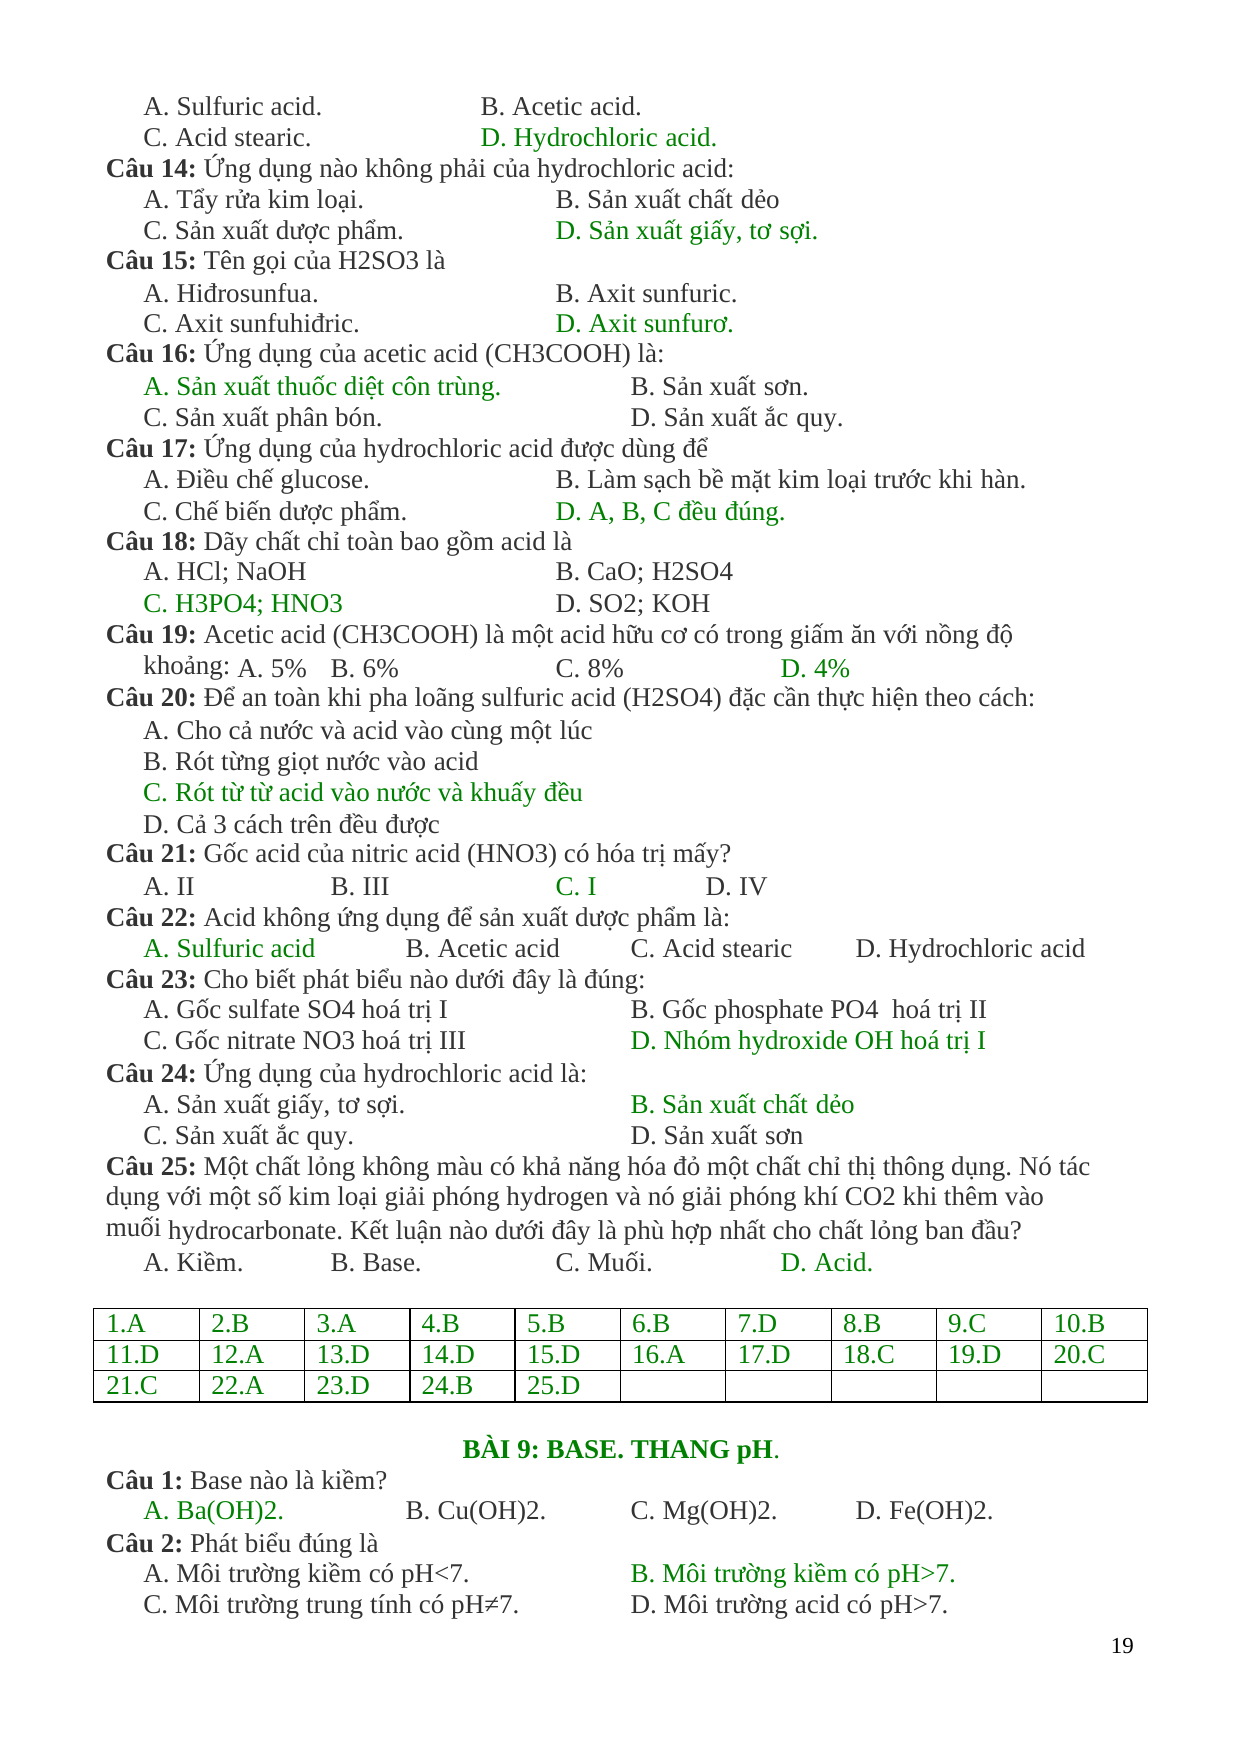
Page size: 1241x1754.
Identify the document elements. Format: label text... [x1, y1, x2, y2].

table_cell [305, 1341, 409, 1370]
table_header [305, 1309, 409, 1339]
text C. Sản xuất dược phẩm. D. Sản xuất giấy, tơ sợi. [143, 215, 1161, 246]
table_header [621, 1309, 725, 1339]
text C. Môi trường trung tính có pH≠7. D. Môi trường acid có pH>7. [143, 1589, 1161, 1620]
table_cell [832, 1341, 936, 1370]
text C. Acid stearic. D. Hydrochloric acid. [143, 121, 1161, 152]
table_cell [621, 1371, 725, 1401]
text Câu 18: Dãy chất chỉ toàn bao gồm acid là [106, 526, 1161, 557]
text C. Gốc nitrate NO3 hoá trị III D. Nhóm hydroxide OH hoá trị I [143, 1027, 1161, 1058]
text Câu 23: Cho biết phát biểu nào dưới đây là đúng: [106, 964, 1161, 995]
text A. HCl; NaOH B. CaO; H2SO4 [143, 557, 1161, 589]
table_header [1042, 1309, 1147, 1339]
text Câu 16: Ứng dụng của acetic acid (CH3COOH) là: [106, 339, 1161, 371]
text Câu 25: Một chất lỏng không màu có khả năng hóa đỏ một chất chỉ thị thông dụng. Nó tác dụng với một số kim loại giải phóng hydrogen và nó giải phóng khí CO2 khi thêm vào muối hydrocarbonate. Kết luận nào dưới đây là phù hợp nhất cho chất lỏng ban đầu? [106, 1152, 1105, 1245]
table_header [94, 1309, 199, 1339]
text Câu 2: Phát biểu đúng là [106, 1528, 1161, 1558]
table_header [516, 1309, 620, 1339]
text A. Ba(OH)2. B. Cu(OH)2. C. Mg(OH)2. D. Fe(OH)2. [143, 1496, 1161, 1528]
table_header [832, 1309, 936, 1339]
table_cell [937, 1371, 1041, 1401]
text Câu 24: Ứng dụng của hydrochloric acid là: [106, 1058, 1161, 1088]
text C. Sản xuất ắc quy. D. Sản xuất sơn [143, 1119, 1161, 1150]
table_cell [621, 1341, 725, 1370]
text A. Điều chế glucose. B. Làm sạch bề mặt kim loại trước khi hàn. [143, 464, 1161, 495]
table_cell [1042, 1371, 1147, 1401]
text A. Gốc sulfate SO4 hoá trị I B. Gốc phosphate PO4 hoá trị II [143, 995, 1161, 1027]
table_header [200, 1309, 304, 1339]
text A. Hiđrosunfua. B. Axit sunfuric. [143, 278, 1161, 308]
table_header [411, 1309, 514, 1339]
list Rót từ từ acid vào nước và khuấy đều [143, 777, 1161, 808]
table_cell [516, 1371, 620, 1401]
text Câu 17: Ứng dụng của hydrochloric acid được dùng để [106, 433, 1161, 464]
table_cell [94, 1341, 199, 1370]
text C. H3PO4; HNO3 D. SO2; KOH [143, 589, 1161, 621]
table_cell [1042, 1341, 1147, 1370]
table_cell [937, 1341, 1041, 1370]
list Rót từng giọt nước vào acid [143, 746, 1161, 777]
text A. II B. III C. I D. IV [143, 871, 1161, 901]
text C. Chế biến dược phẩm. D. A, B, C đều đúng. [143, 495, 1161, 526]
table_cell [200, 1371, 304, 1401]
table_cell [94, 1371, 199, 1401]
text Câu 14: Ứng dụng nào không phải của hydrochloric acid: [106, 153, 1161, 184]
list Cho cả nước và acid vào cùng một lúc [143, 716, 1161, 746]
subtitle BÀI 9: BASE. THANG pH. [81, 1433, 1161, 1464]
text A. Sulfuric acid B. Acetic acid C. Acid stearic D. Hydrochloric acid [143, 933, 1161, 964]
text A. Sản xuất giấy, tơ sợi. B. Sản xuất chất dẻo [143, 1088, 1161, 1119]
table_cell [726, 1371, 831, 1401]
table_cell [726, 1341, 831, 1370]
text Câu 15: Tên gọi của H2SO3 là [106, 246, 1161, 278]
text A. Tẩy rửa kim loại. B. Sản xuất chất dẻo [143, 184, 1161, 215]
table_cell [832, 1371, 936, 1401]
text A. Sulfuric acid. B. Acetic acid. [143, 90, 1161, 121]
text A. Môi trường kiềm có pH<7. B. Môi trường kiềm có pH>7. [143, 1558, 1161, 1589]
text Câu 22: Acid không ứng dụng để sản xuất dược phẩm là: [106, 901, 1161, 932]
list Cả 3 cách trên đều được [143, 808, 1161, 839]
text Câu 19: Acetic acid (CH3COOH) là một acid hữu cơ có trong giấm ăn với nồng độ khoảng: A. 5% B. 6% C. 8% D. 4% [106, 621, 1104, 683]
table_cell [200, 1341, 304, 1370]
text C. Axit sunfuhiđric. D. Axit sunfurơ. [143, 308, 1161, 339]
text C. Sản xuất phân bón. D. Sản xuất ắc quy. [143, 402, 1161, 433]
text Câu 1: Base nào là kiềm? [106, 1464, 1161, 1496]
text A. Sản xuất thuốc diệt côn trùng. B. Sản xuất sơn. [143, 371, 1161, 402]
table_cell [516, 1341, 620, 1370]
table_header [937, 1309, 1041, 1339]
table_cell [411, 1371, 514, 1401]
text Câu 20: Để an toàn khi pha loãng sulfuric acid (H2SO4) đặc cần thực hiện theo cách: [106, 683, 1161, 716]
text Câu 21: Gốc acid của nitric acid (HNO3) có hóa trị mấy? [106, 839, 1161, 871]
text A. Kiềm. B. Base. C. Muối. D. Acid. [143, 1246, 1161, 1277]
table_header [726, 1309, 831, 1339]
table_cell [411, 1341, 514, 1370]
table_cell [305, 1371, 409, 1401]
